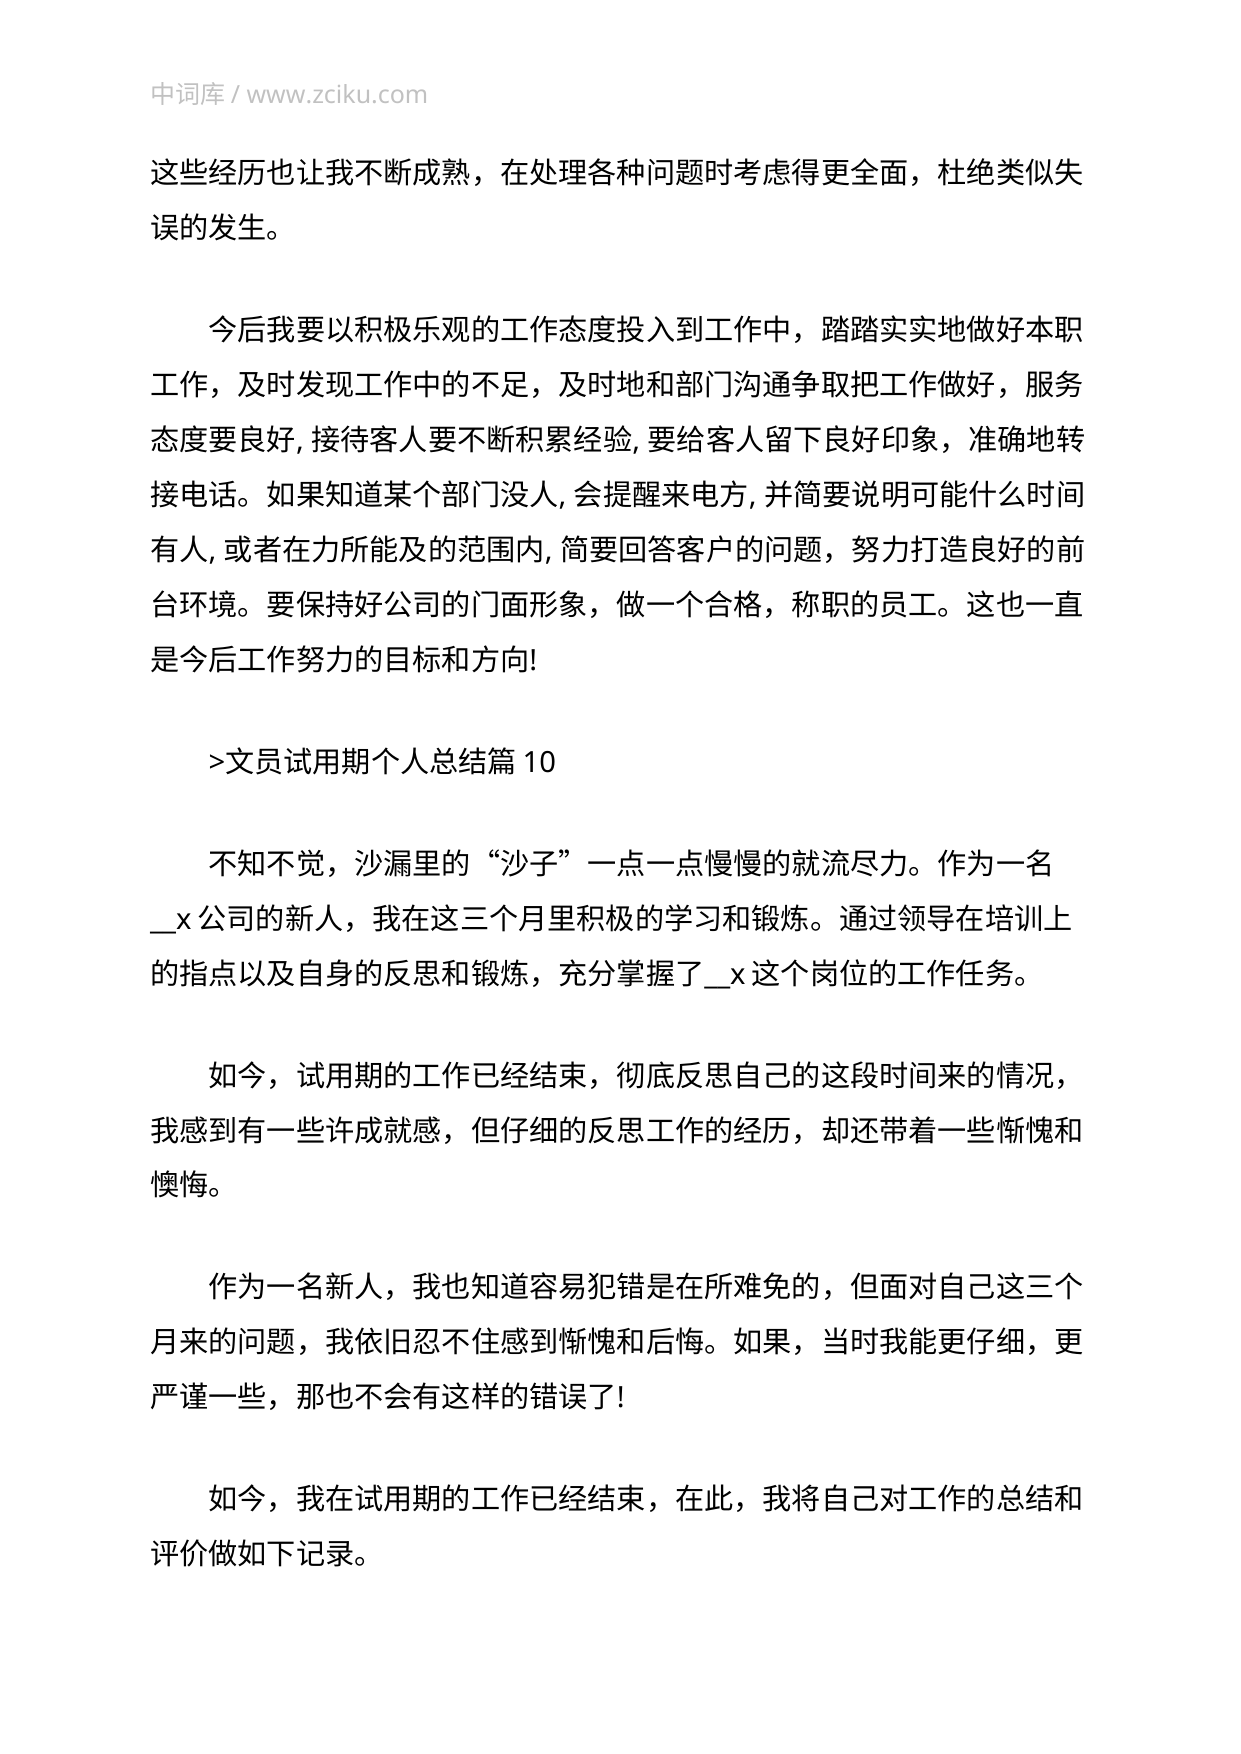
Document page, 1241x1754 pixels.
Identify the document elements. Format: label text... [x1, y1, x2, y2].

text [150, 150, 1090, 247]
text 如今，试用期的工作已经结束，彻底反思自己的这段时间来的情况，我感到有一些许成就感，但仔细的反思工作的经历，却还带着一些惭愧和懊悔。 [150, 1052, 1090, 1204]
text 今后我要以积极乐观的工作态度投入到工作中，踏踏实实地做好本职工作，及时发现工作中的不足，及时地和部门沟通争取把工作做好，服务态度要良好, 接待客人要不断积累经验, 要给客人留下良好印象，准确地转接电话。如果知道某个部门没人, 会提醒来电方, 并简要说明可能什么时间有人, 或者在力所能及的范围内, 简要回答客户的问题，努力打造良好的前台环境。要保持好公司的门面形象，做一个合格，称职的员工。这也一直是今后工作努力的目标和方向! [150, 307, 1090, 679]
text 作为一名新人，我也知道容易犯错是在所难免的，但面对自己这三个月来的问题，我依旧忍不住感到惭愧和后悔。如果，当时我能更仔细，更严谨一些，那也不会有这样的错误了! [150, 1264, 1090, 1416]
text >文员试用期个人总结篇10 [150, 738, 1090, 781]
text 如今，我在试用期的工作已经结束，在此，我将自己对工作的总结和评价做如下记录。 [150, 1476, 1090, 1573]
text 不知不觉，沙漏里的“沙子”一点一点慢慢的就流尽力。作为一名__x公司的新人，我在这三个月里积极的学习和锻炼。通过领导在培训上的指点以及自身的反思和锻炼，充分掌握了__x这个岗位的工作任务。 [150, 840, 1090, 993]
